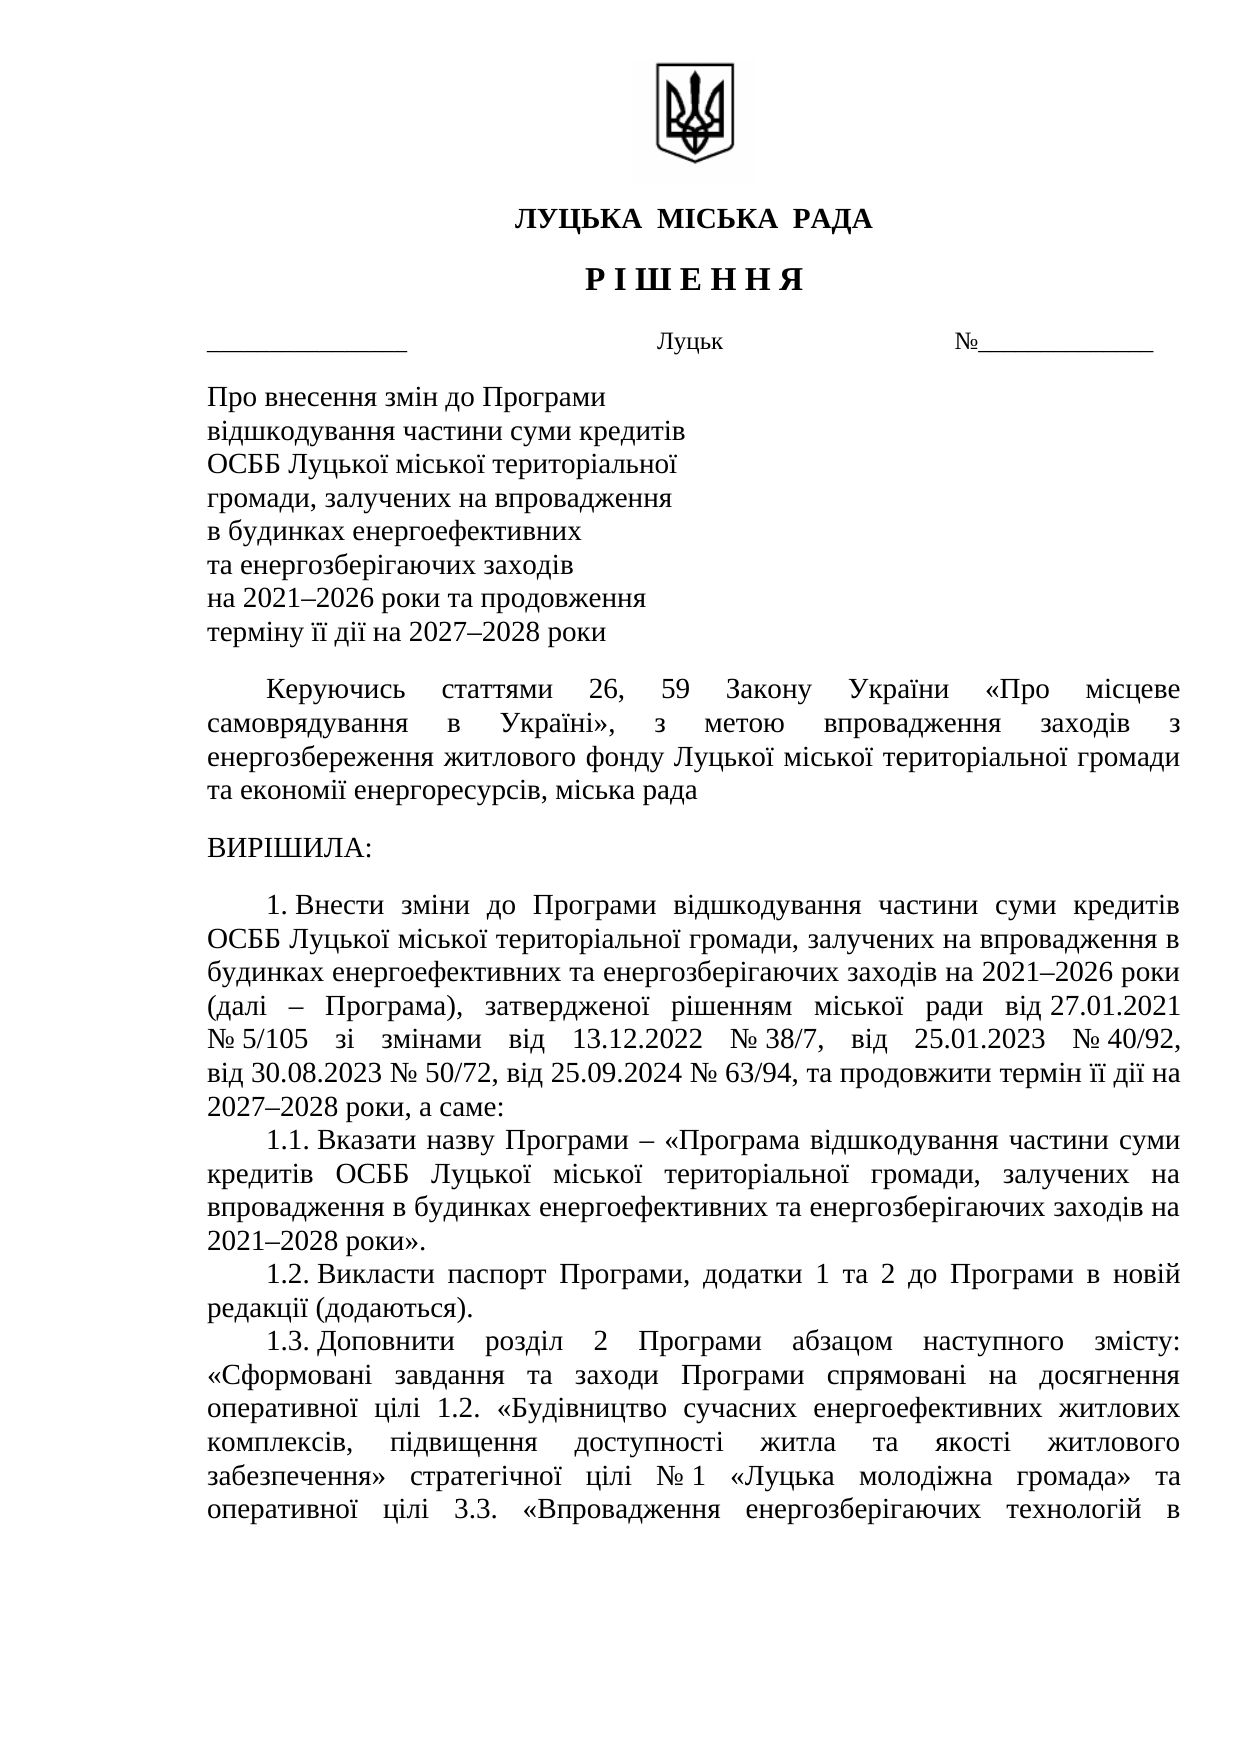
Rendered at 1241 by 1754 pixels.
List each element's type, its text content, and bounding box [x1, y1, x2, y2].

text 1.2. Викласти паспорт Програми, додатки 1 та 2 до Програми в новій редакції (додаються). [207, 1256, 1181, 1323]
text ________________ Луцьк №______________ [207, 326, 1181, 355]
text Керуючись статтями 26, 59 Закону України «Про місцеве самоврядування в Україні», з метою впровадження заходів з енергозбереження житлового фонду Луцької міської територіальної громади та економії енергоресурсів, міська рада [207, 672, 1181, 806]
text 1.1. Вказати назву Програми – «Програма відшкодування частини суми кредитів ОСББ Луцької міської територіальної громади, залучених на впровадження в будинках енергоефективних та енергозберігаючих заходів на 2021–2028 роки». [207, 1122, 1181, 1256]
subtitle Р І Ш Е Н Н Я [207, 259, 1181, 298]
text Про внесення змін до Програми відшкодування частини суми кредитів ОСББ Луцької міської територіальної громади, залучених на впровадження [207, 379, 724, 513]
subtitle ЛУЦЬКА МІСЬКА РАДА [207, 202, 1181, 235]
text в будинках енергоефективних [207, 513, 724, 547]
text ВИРІШИЛА: [207, 830, 1181, 863]
text та енергозберігаючих заходів [207, 547, 724, 580]
text 1. Внести зміни до Програми відшкодування частини суми кредитів ОСББ Луцької міської територіальної громади, залучених на впровадження в будинках енергоефективних та енергозберігаючих заходів на 2021–2026 роки (далі – Програма), затвердженої рішенням міської ради від 27.01.2021 № 5/105 зі змінами від 13.12.2022 № 38/7, від 25.01.2023 № 40/92, від 30.08.2023 № 50/72, від 25.09.2024 № 63/94, та продовжити термін її дії на 2027–2028 роки, а саме: [207, 887, 1181, 1122]
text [207, 1323, 1181, 1525]
text на 2021–2026 роки та продовження терміну її дії на 2027–2028 роки [207, 580, 724, 647]
